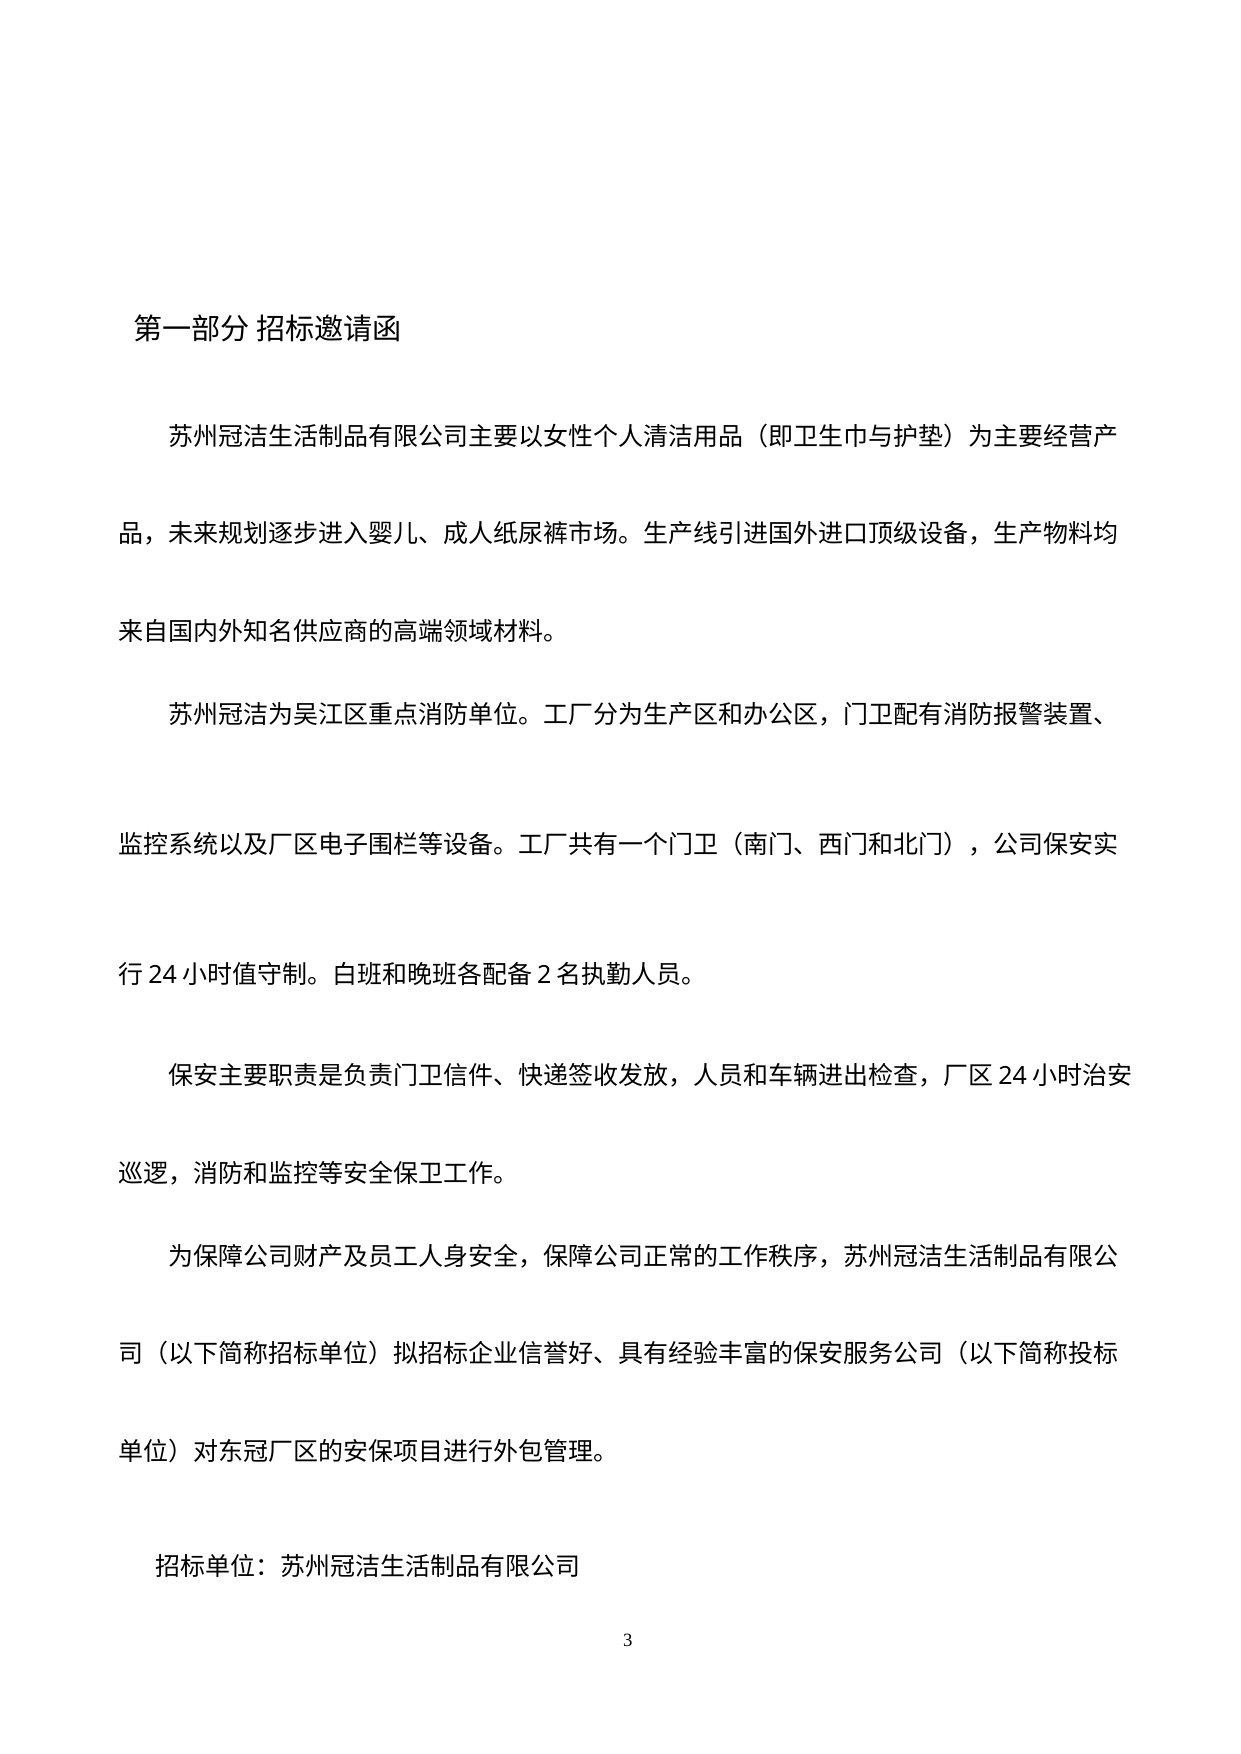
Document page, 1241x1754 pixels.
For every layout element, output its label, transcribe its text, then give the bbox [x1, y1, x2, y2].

text 第一部分 招标邀请函 [133, 294, 1137, 359]
text 招标单位：苏州冠洁生活制品有限公司 [118, 1532, 1153, 1597]
text 保安主要职责是负责门卫信件、快递签收发放，人员和车辆进出检查，厂区24小时治安巡逻，消防和监控等安全保卫工作。 [118, 1041, 1137, 1204]
text 为保障公司财产及员工人身安全，保障公司正常的工作秩序，苏州冠洁生活制品有限公司（以下简称招标单位）拟招标企业信誉好、具有经验丰富的保安服务公司（以下简称投标单位）对东冠厂区的安保项目进行外包管理。 [118, 1222, 1137, 1482]
text 苏州冠洁生活制品有限公司主要以女性个人清洁用品（即卫生巾与护垫）为主要经营产品，未来规划逐步进入婴儿、成人纸尿裤市场。生产线引进国外进口顶级设备，生产物料均来自国内外知名供应商的高端领域材料。 [118, 402, 1137, 662]
text 苏州冠洁为吴江区重点消防单位。工厂分为生产区和办公区，门卫配有消防报警装置、监控系统以及厂区电子围栏等设备。工厂共有一个门卫（南门、西门和北门），公司保安实行24小时值守制。白班和晚班各配备2名执勤人员。 [118, 680, 1137, 1005]
